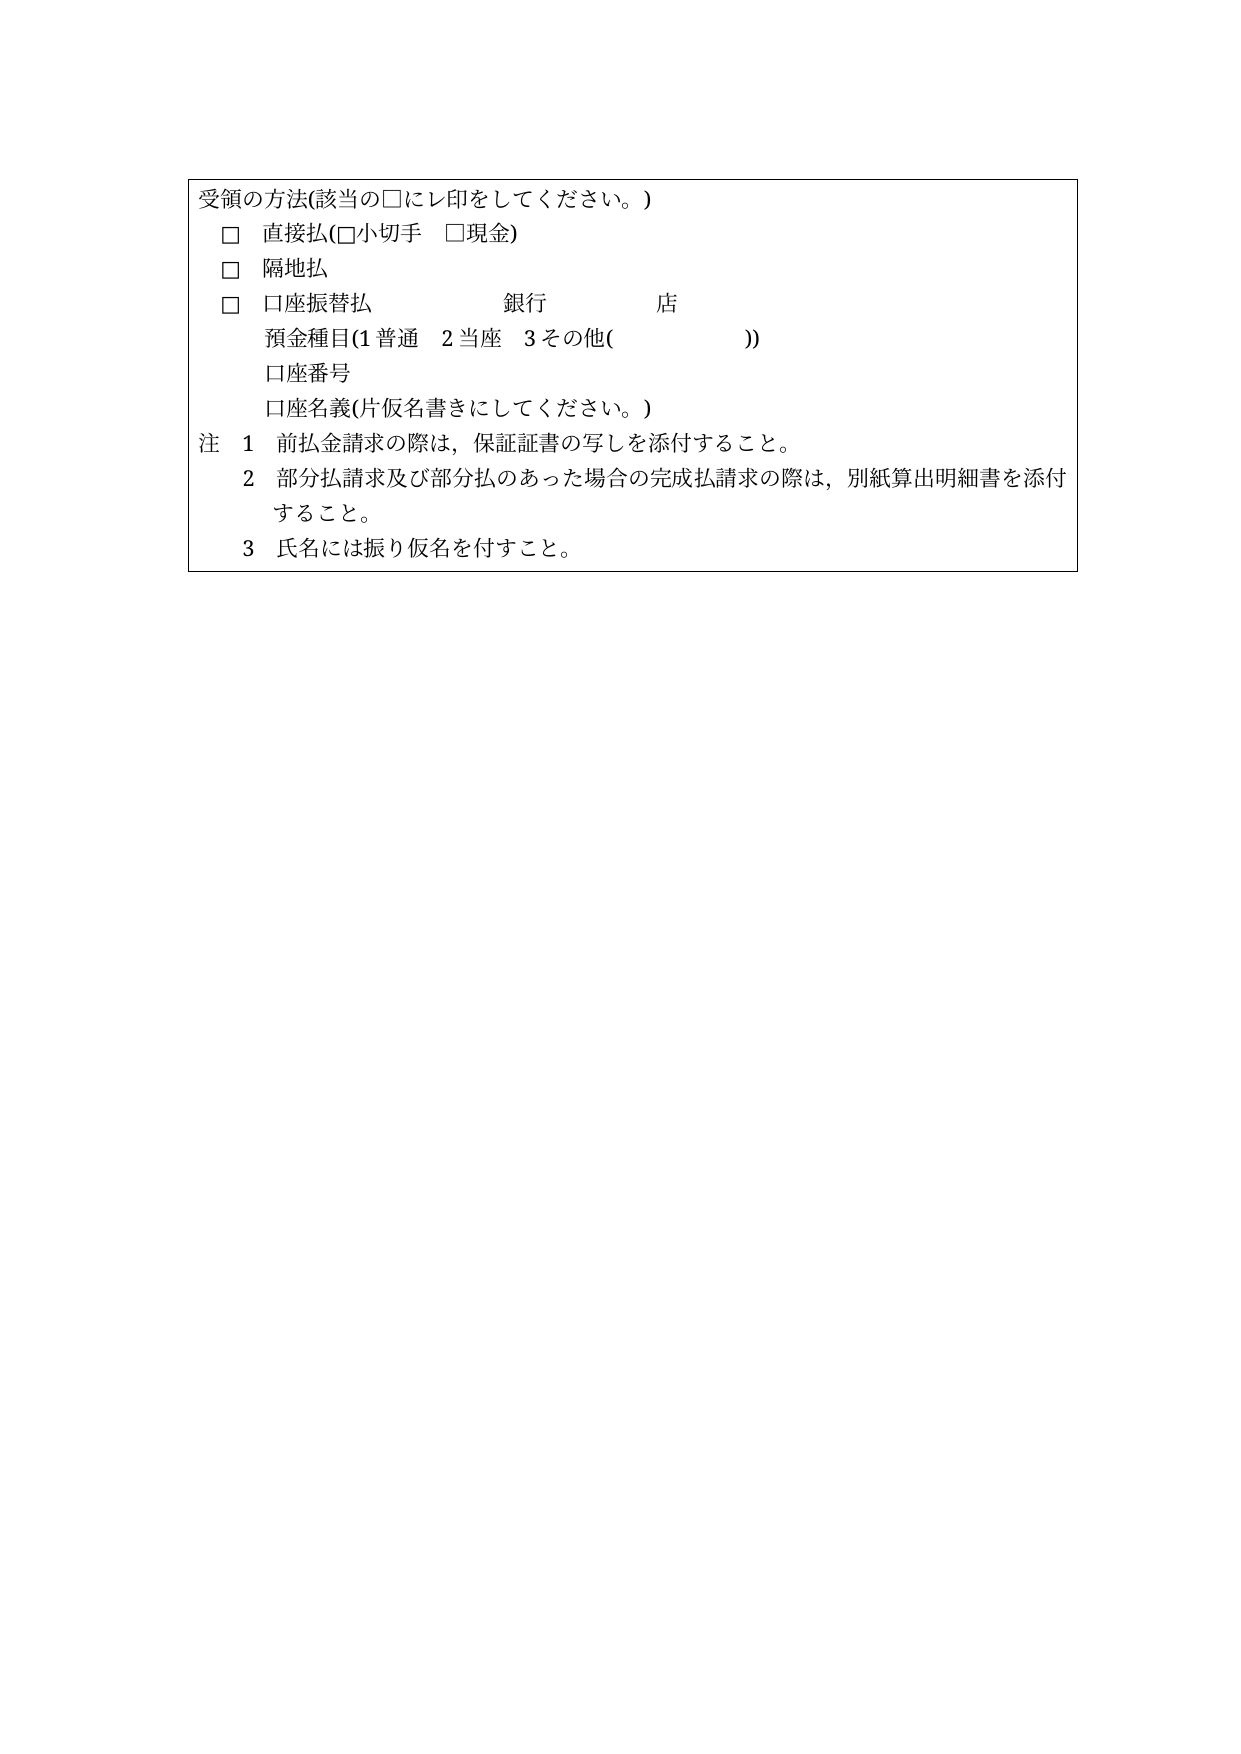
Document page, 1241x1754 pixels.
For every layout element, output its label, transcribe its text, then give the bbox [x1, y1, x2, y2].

table_cell 受領の方法(該当の□にレ印をしてください。) □ 直接払(□小切手 □現金) □ 隔地払 □ 口座振替払 銀行 店 預金種目(1普通 2当座 3その他( )) 口座番号 口座名義(片仮名書きにしてください。) 注 1 前払金請求の際は，保証証書の写しを添付すること。 2 部分払請求及び部分払のあった場合の完成払請求の際は，別紙算出明細書を添付すること。 3 氏名には振り仮名を付すこと。 [189, 180, 1077, 571]
